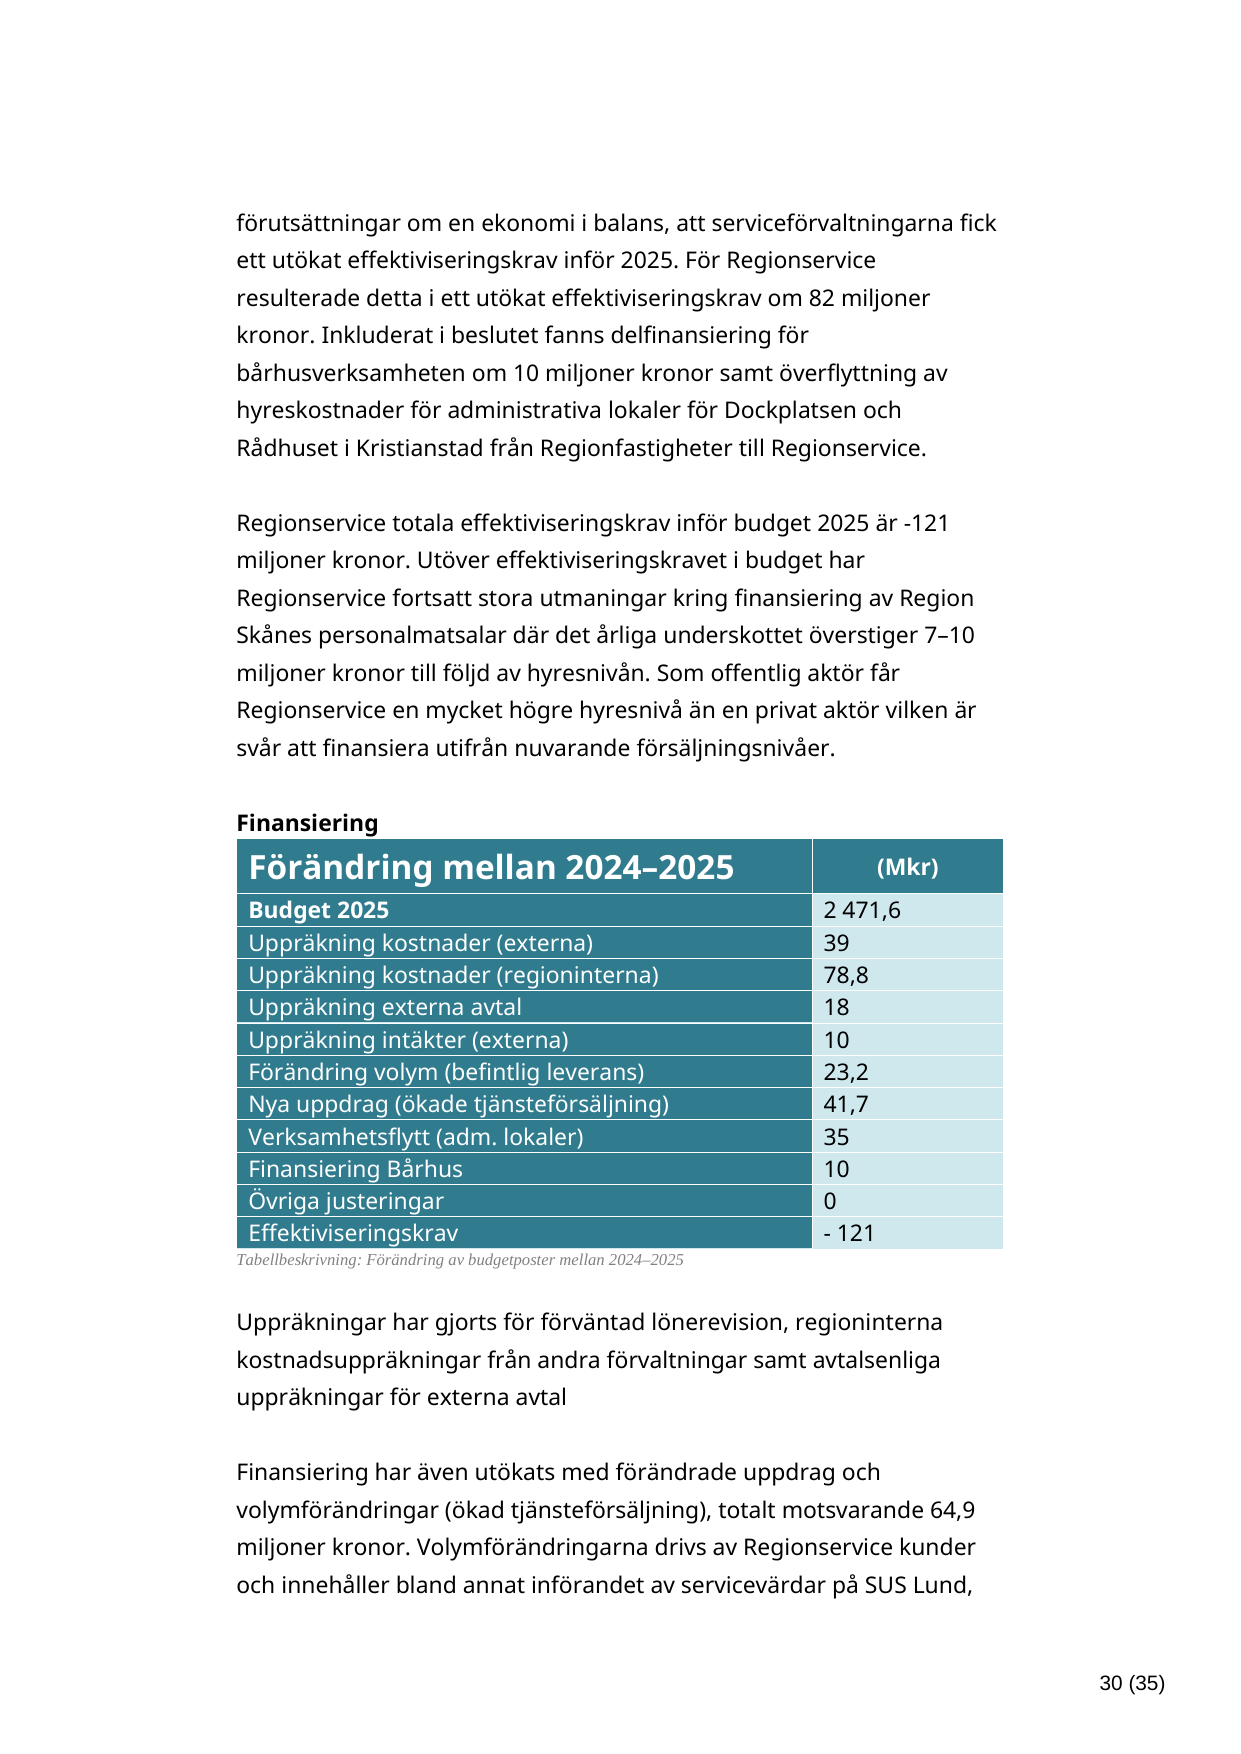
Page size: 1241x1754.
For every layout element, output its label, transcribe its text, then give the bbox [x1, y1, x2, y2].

text Tabellbeskrivning: Förändring av budgetposter mellan 2024–2025 [236, 1250, 1004, 1269]
table_cell Effektiviseringskrav [237, 1217, 812, 1248]
table_header Förändring mellan 2024–2025 [237, 839, 812, 893]
table_cell Övriga justeringar [237, 1185, 812, 1216]
table_cell 10 [813, 1024, 1003, 1055]
table_cell Verksamhetsflytt (adm. lokaler) [237, 1120, 812, 1152]
table_cell 2 471,6 [813, 894, 1003, 926]
text Uppräkningar har gjorts för förväntad lönerevision, regioninterna kostnadsuppräkningar från andra förvaltningar samt avtalsenliga uppräkningar för externa avtal [236, 1306, 1004, 1412]
table_cell - 121 [813, 1217, 1003, 1248]
table_cell 35 [813, 1120, 1003, 1152]
table_cell Uppräkning intäkter (externa) [237, 1024, 812, 1055]
table_cell 41,7 [813, 1088, 1003, 1119]
table_cell Förändring volym (befintlig leverans) [237, 1056, 812, 1087]
table_cell Budget 2025 [237, 894, 812, 926]
text Regionservice totala effektiviseringskrav inför budget 2025 är -121 miljoner kronor. Utöver effektiviseringskravet i budget har Regionservice fortsatt stora utmaningar kring finansiering av Region Skånes personalmatsalar där det årliga underskottet överstiger 7–10 miljoner kronor till följd av hyresnivån. Som offentlig aktör får Regionservice en mycket högre hyresnivå än en privat aktör vilken är svår att finansiera utifrån nuvarande försäljningsnivåer. [236, 507, 1004, 763]
table_cell 10 [813, 1153, 1003, 1184]
table_cell 18 [813, 991, 1003, 1022]
table_header (Mkr) [813, 839, 1003, 893]
table_cell Uppräkning kostnader (externa) [237, 927, 812, 958]
table_cell Uppräkning externa avtal [237, 991, 812, 1022]
table_cell Uppräkning kostnader (regioninterna) [237, 959, 812, 990]
table_cell Finansiering Bårhus [237, 1153, 812, 1184]
table_cell 78,8 [813, 959, 1003, 990]
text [236, 207, 1004, 463]
table_cell 39 [813, 927, 1003, 958]
text Finansiering [236, 807, 1004, 838]
table_cell 23,2 [813, 1056, 1003, 1087]
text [236, 1456, 1004, 1600]
table_cell Nya uppdrag (ökade tjänsteförsäljning) [237, 1088, 812, 1119]
table_cell 0 [813, 1185, 1003, 1216]
